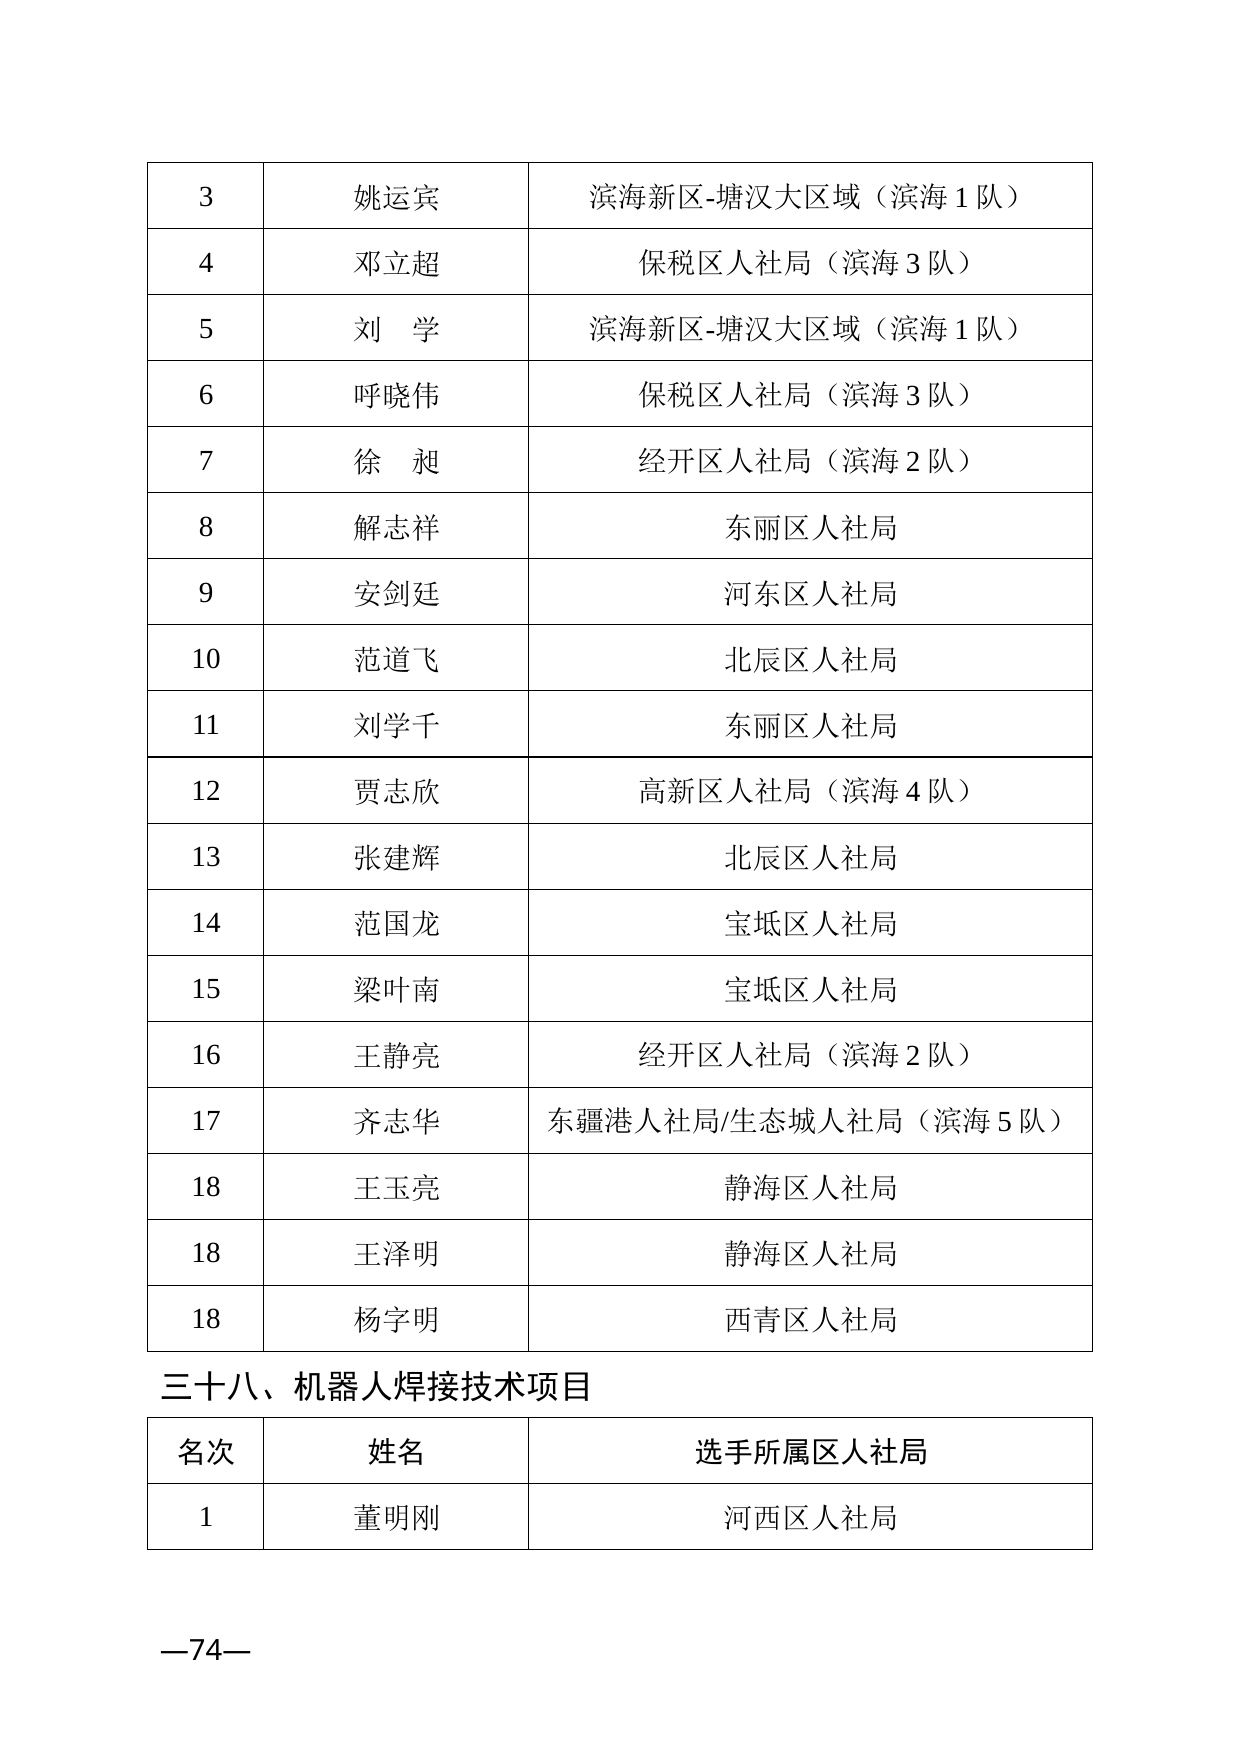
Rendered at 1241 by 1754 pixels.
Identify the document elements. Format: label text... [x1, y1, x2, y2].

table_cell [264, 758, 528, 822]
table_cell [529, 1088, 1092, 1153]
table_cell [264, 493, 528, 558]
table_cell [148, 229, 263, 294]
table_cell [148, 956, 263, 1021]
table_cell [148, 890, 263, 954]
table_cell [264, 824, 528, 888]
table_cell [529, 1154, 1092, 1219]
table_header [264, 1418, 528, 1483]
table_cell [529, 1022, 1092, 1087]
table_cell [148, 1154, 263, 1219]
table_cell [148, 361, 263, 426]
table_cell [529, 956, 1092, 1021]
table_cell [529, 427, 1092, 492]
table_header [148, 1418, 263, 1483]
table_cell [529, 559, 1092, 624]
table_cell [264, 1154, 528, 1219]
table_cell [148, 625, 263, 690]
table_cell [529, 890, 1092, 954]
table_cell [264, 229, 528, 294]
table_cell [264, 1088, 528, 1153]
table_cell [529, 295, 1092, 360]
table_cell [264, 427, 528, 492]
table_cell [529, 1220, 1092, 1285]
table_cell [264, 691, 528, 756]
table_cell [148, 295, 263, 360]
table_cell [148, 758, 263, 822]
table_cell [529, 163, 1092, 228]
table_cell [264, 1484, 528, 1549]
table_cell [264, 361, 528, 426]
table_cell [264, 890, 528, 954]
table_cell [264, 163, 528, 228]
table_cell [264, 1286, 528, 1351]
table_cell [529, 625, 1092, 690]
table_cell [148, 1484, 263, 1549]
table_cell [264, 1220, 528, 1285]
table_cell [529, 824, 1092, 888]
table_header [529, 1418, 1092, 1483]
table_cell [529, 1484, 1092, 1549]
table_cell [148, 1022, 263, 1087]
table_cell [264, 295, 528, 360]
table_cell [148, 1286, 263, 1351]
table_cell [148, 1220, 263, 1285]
title 三十八、机器人焊接技术项目 [159, 1352, 1081, 1417]
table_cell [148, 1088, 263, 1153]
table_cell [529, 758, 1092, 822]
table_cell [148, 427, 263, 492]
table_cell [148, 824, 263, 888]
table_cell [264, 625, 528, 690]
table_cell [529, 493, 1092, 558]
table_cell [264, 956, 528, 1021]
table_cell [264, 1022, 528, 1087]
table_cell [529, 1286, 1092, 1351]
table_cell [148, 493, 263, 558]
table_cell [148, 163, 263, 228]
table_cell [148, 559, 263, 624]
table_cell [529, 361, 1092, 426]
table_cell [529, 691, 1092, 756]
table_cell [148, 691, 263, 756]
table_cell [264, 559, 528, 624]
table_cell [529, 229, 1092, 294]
